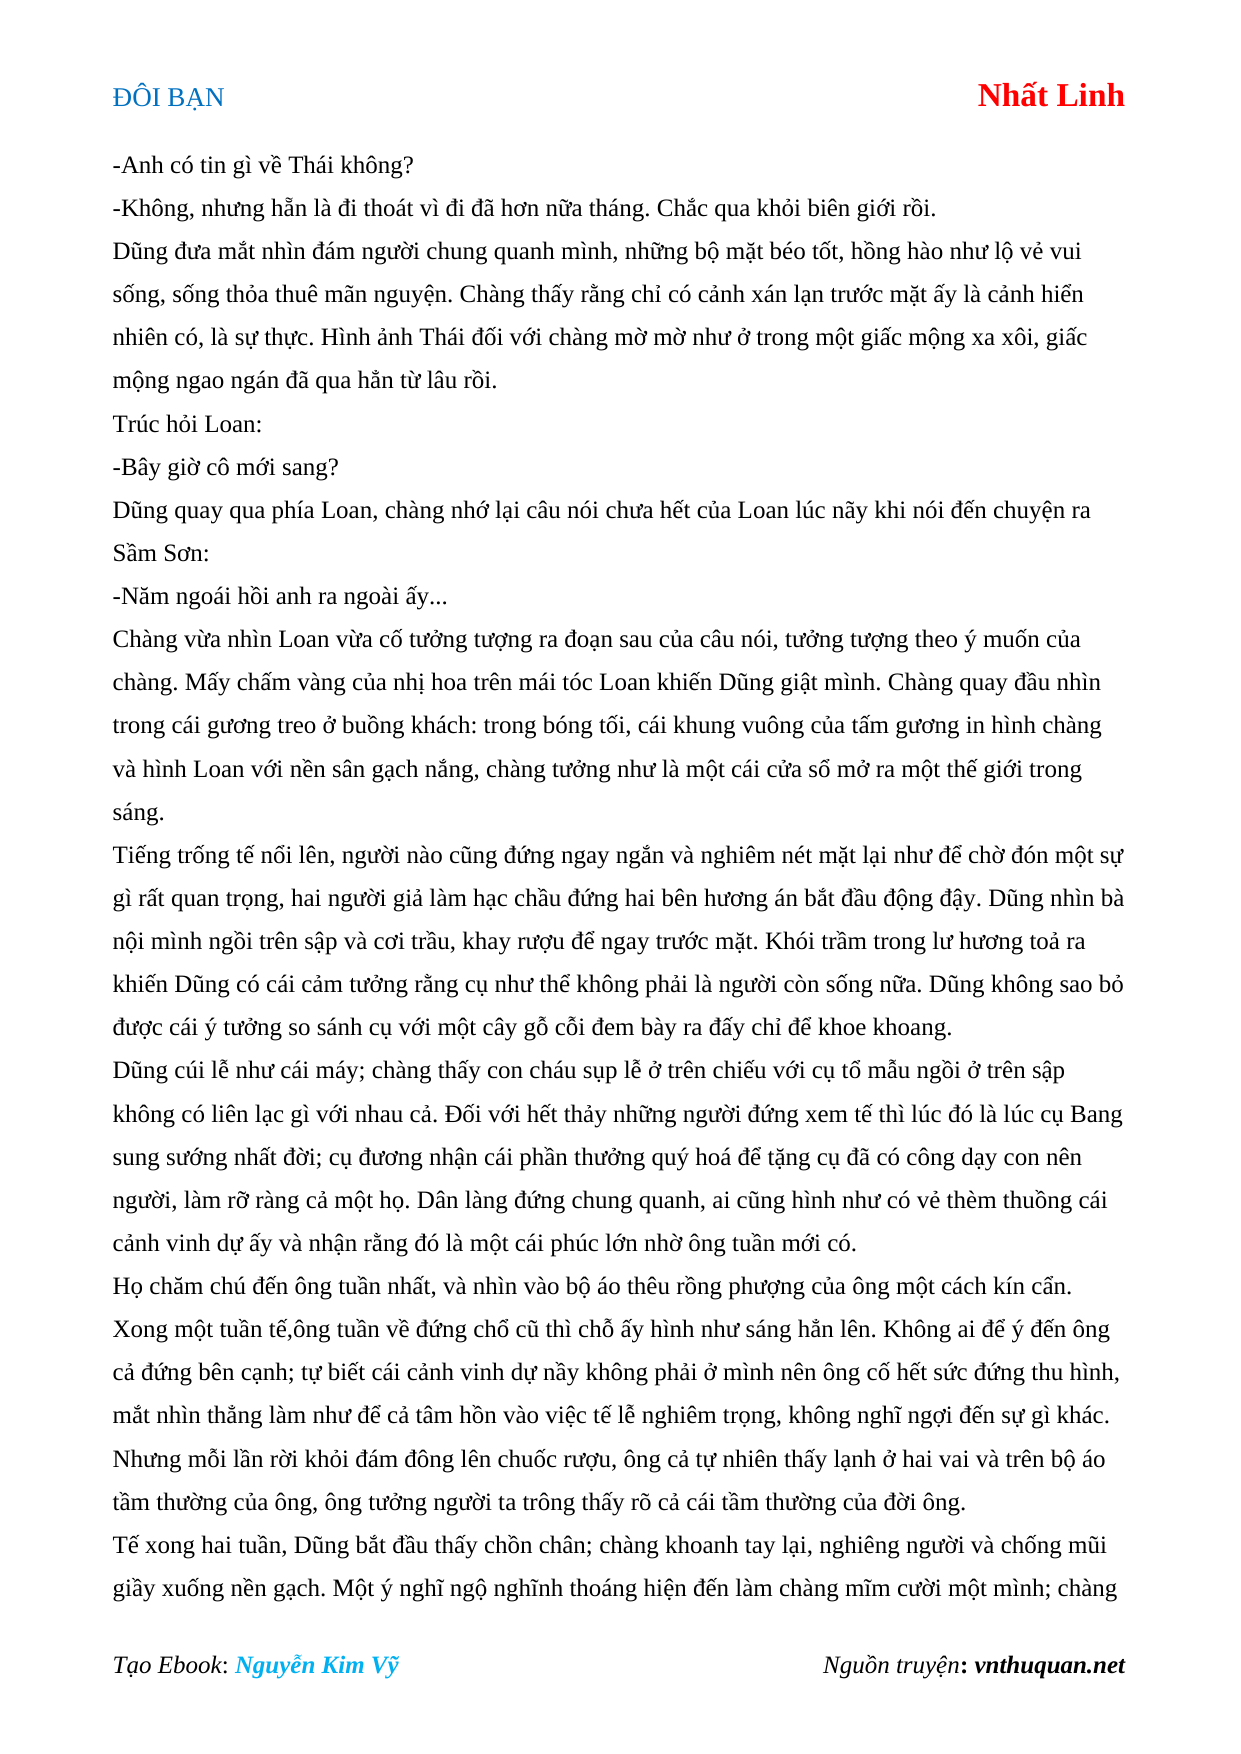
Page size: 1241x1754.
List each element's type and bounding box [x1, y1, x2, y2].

text [112, 150, 1128, 1602]
